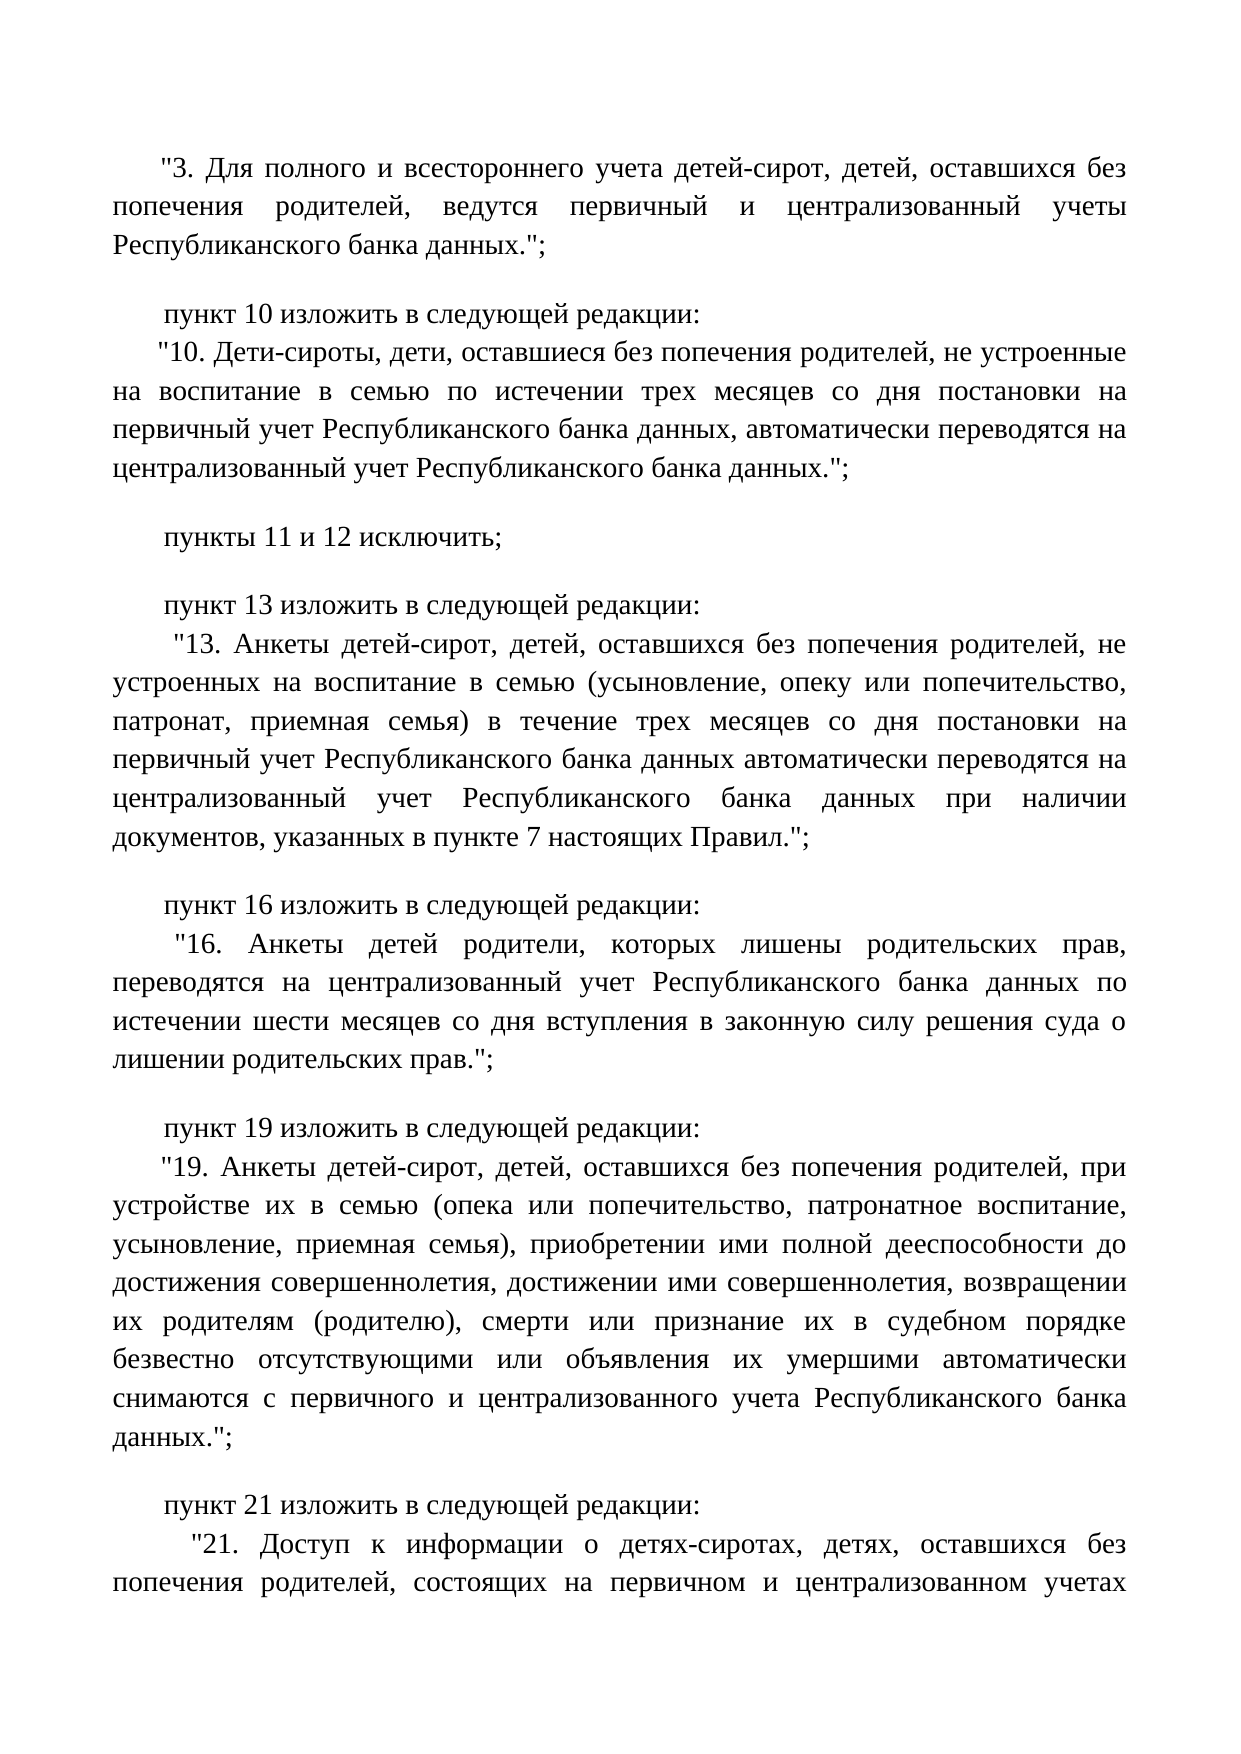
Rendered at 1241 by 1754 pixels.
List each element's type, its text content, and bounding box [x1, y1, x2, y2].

text пункт 21 изложить в следующей редакции: [112, 1487, 1128, 1521]
text пункт 10 изложить в следующей редакции: [112, 296, 1128, 329]
text пункт 13 изложить в следующей редакции: [112, 587, 1128, 621]
text "19. Анкеты детей-сирот, детей, оставшихся без попечения родителей, при устройстве их в семью (опека или попечительство, патронатное воспитание, усыновление, приемная семья), приобретении ими полной дееспособности до достижения совершеннолетия, достижении ими совершеннолетия, возвращении их родителям (родителю), смерти или признание их в судебном порядке безвестно отсутствующими или объявления их умершими автоматически снимаются с первичного и централизованного учета Республиканского банка данных."; [112, 1149, 1128, 1452]
text "13. Анкеты детей-сирот, детей, оставшихся без попечения родителей, не устроенных на воспитание в семью (усыновление, опеку или попечительство, патронат, приемная семья) в течение трех месяцев со дня постановки на первичный учет Республиканского банка данных автоматически переводятся на централизованный учет Республиканского банка данных при наличии документов, указанных в пункте 7 настоящих Правил."; [112, 626, 1128, 852]
text пункт 19 изложить в следующей редакции: [112, 1110, 1128, 1144]
text "16. Анкеты детей родители, которых лишены родительских прав, переводятся на централизованный учет Республиканского банка данных по истечении шести месяцев со дня вступления в законную силу решения суда о лишении родительских прав."; [112, 926, 1128, 1075]
text пункты 11 и 12 исключить; [112, 519, 1128, 552]
text пункт 16 изложить в следующей редакции: [112, 887, 1128, 921]
text "3. Для полного и всестороннего учета детей-сирот, детей, оставшихся без попечения родителей, ведутся первичный и централизованный учеты Республиканского банка данных."; [112, 150, 1128, 261]
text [112, 1526, 1128, 1598]
text "10. Дети-сироты, дети, оставшиеся без попечения родителей, не устроенные на воспитание в семью по истечении трех месяцев со дня постановки на первичный учет Республиканского банка данных, автоматически переводятся на централизованный учет Республиканского банка данных."; [112, 334, 1128, 483]
